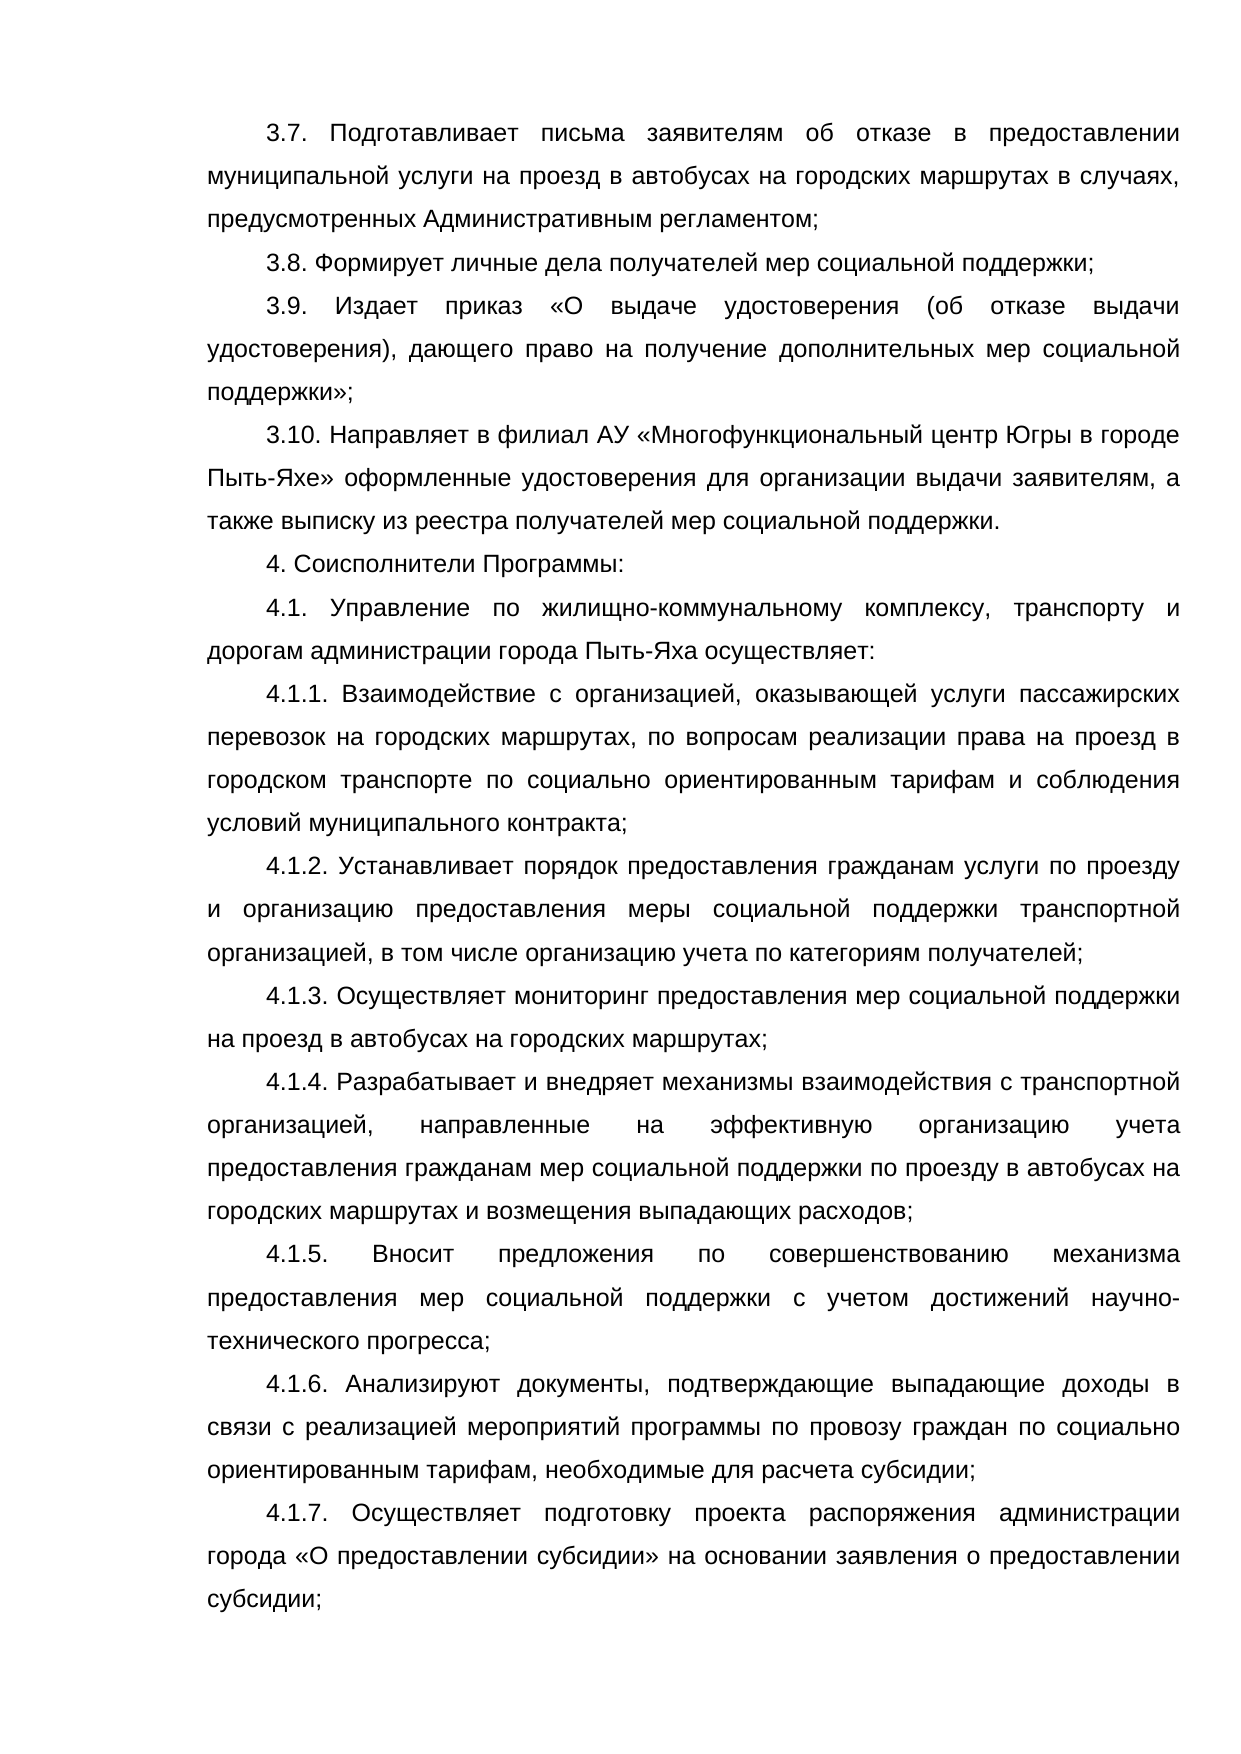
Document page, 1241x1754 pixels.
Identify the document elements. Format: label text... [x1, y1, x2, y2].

text 4.1.6. Анализируют документы, подтверждающие выпадающие доходы в связи с реализацией мероприятий программы по провозу граждан по социально ориентированным тарифам, необходимые для расчета субсидии; [207, 1369, 1181, 1484]
text 4.1.3. Осуществляет мониторинг предоставления мер социальной поддержки на проезд в автобусах на городских маршрутах; [207, 981, 1181, 1052]
text 3.9. Издает приказ «О выдаче удостоверения (об отказе выдачи удостоверения), дающего право на получение дополнительных мер социальной поддержки»; [207, 291, 1181, 406]
text 4.1.1. Взаимодействие с организацией, оказывающей услуги пассажирских перевозок на городских маршрутах, по вопросам реализации права на проезд в городском транспорте по социально ориентированным тарифам и соблюдения условий муниципального контракта; [207, 679, 1181, 837]
text 4.1.4. Разрабатывает и внедряет механизмы взаимодействия с транспортной организацией, направленные на эффективную организацию учета предоставления гражданам мер социальной поддержки по проезду в автобусах на городских маршрутах и возмещения выпадающих расходов; [207, 1067, 1181, 1225]
text 4.1.7. Осуществляет подготовку проекта распоряжения администрации города «О предоставлении субсидии» на основании заявления о предоставлении субсидии; [207, 1498, 1181, 1613]
text 3.8. Формирует личные дела получателей мер социальной поддержки; [207, 247, 1181, 276]
text 4.1.5. Вносит предложения по совершенствованию механизма предоставления мер социальной поддержки с учетом достижений научно-технического прогресса; [207, 1239, 1181, 1354]
text 3.7. Подготавливает письма заявителям об отказе в предоставлении муниципальной услуги на проезд в автобусах на городских маршрутах в случаях, предусмотренных Административным регламентом; [207, 118, 1181, 233]
text 3.10. Направляет в филиал АУ «Многофункциональный центр Югры в городе Пыть-Яхе» оформленные удостоверения для организации выдачи заявителям, а также выписку из реестра получателей мер социальной поддержки. [207, 420, 1181, 535]
text 4.1.2. Устанавливает порядок предоставления гражданам услуги по проезду и организацию предоставления меры социальной поддержки транспортной организацией, в том числе организацию учета по категориям получателей; [207, 851, 1181, 966]
text 4.1. Управление по жилищно-коммунальному комплексу, транспорту и дорогам администрации города Пыть-Яха осуществляет: [207, 592, 1181, 664]
text 4. Соисполнители Программы: [207, 549, 1181, 578]
